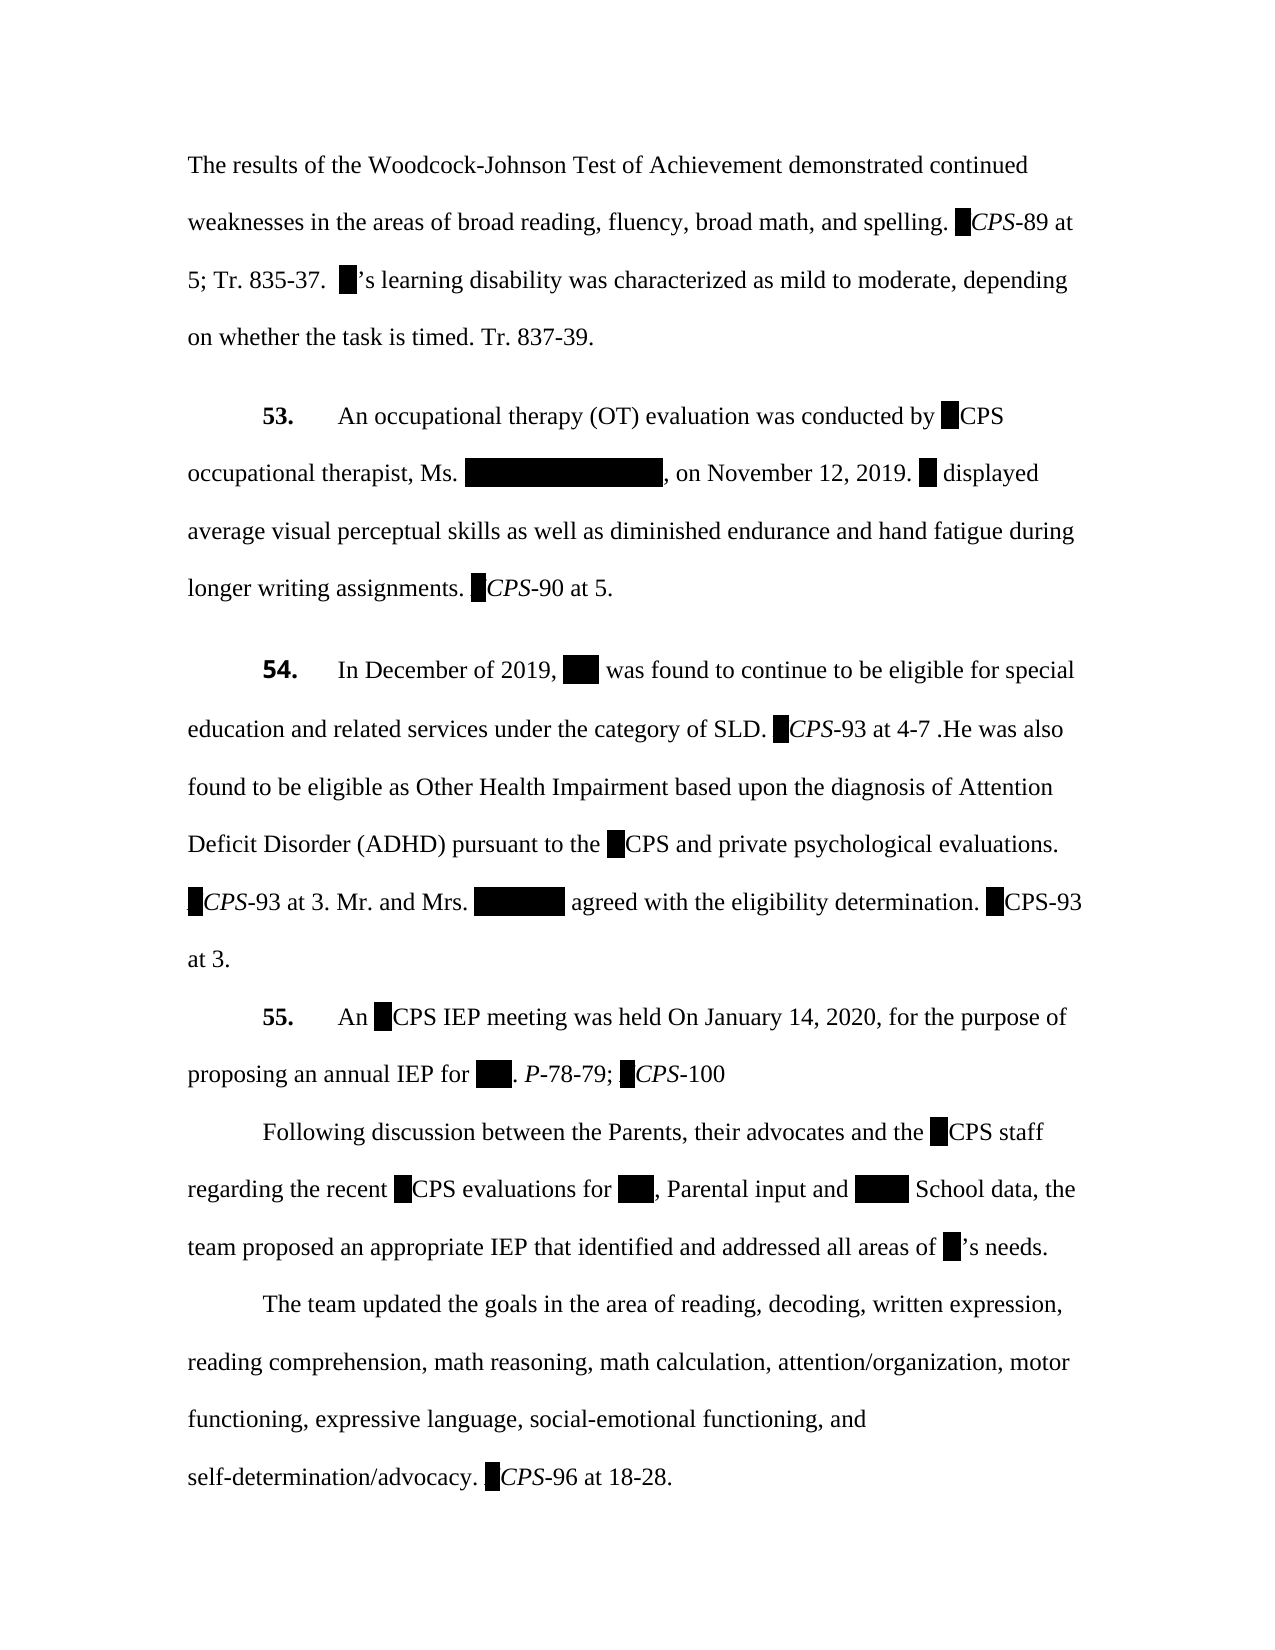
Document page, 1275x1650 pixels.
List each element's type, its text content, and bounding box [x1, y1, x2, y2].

text The team updated the goals in the area of reading, decoding, written expression, reading comprehension, math reasoning, math calculation, attention/organization, motor functioning, expressive language, social-emotional functioning, and self-determination/advocacy. XCPS-96 at 18-28. [187, 1289, 1087, 1491]
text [187, 150, 1087, 351]
text 55. An XCPS IEP meeting was held On January 14, 2020, for the purpose of proposing an annual IEP for XX. P-78-79; XCPS-100 [187, 1002, 1087, 1088]
text 53. An occupational therapy (OT) evaluation was conducted by XCPS occupational therapist, Ms. XXXXXXXXXXX, on November 12, 2019. X displayed average visual perceptual skills as well as diminished endurance and hand fatigue during longer writing assignments. XCPS-90 at 5. [187, 401, 1087, 602]
text Following discussion between the Parents, their advocates and the XCPS staff regarding the recent XCPS evaluations for XX, Parental input and XXX School data, the team proposed an appropriate IEP that identified and addressed all areas of X’s needs. [187, 1117, 1087, 1261]
text 54. In December of 2019, XX was found to continue to be eligible for special education and related services under the category of SLD. XCPS-93 at 4-7 .He was also found to be eligible as Other Health Impairment based upon the diagnosis of Attention Deficit Disorder (ADHD) pursuant to the XCPS and private psychological evaluations. XCPS-93 at 3. Mr. and Mrs. XXXXX agreed with the eligibility determination. XCPS-93 at 3. [187, 652, 1087, 973]
